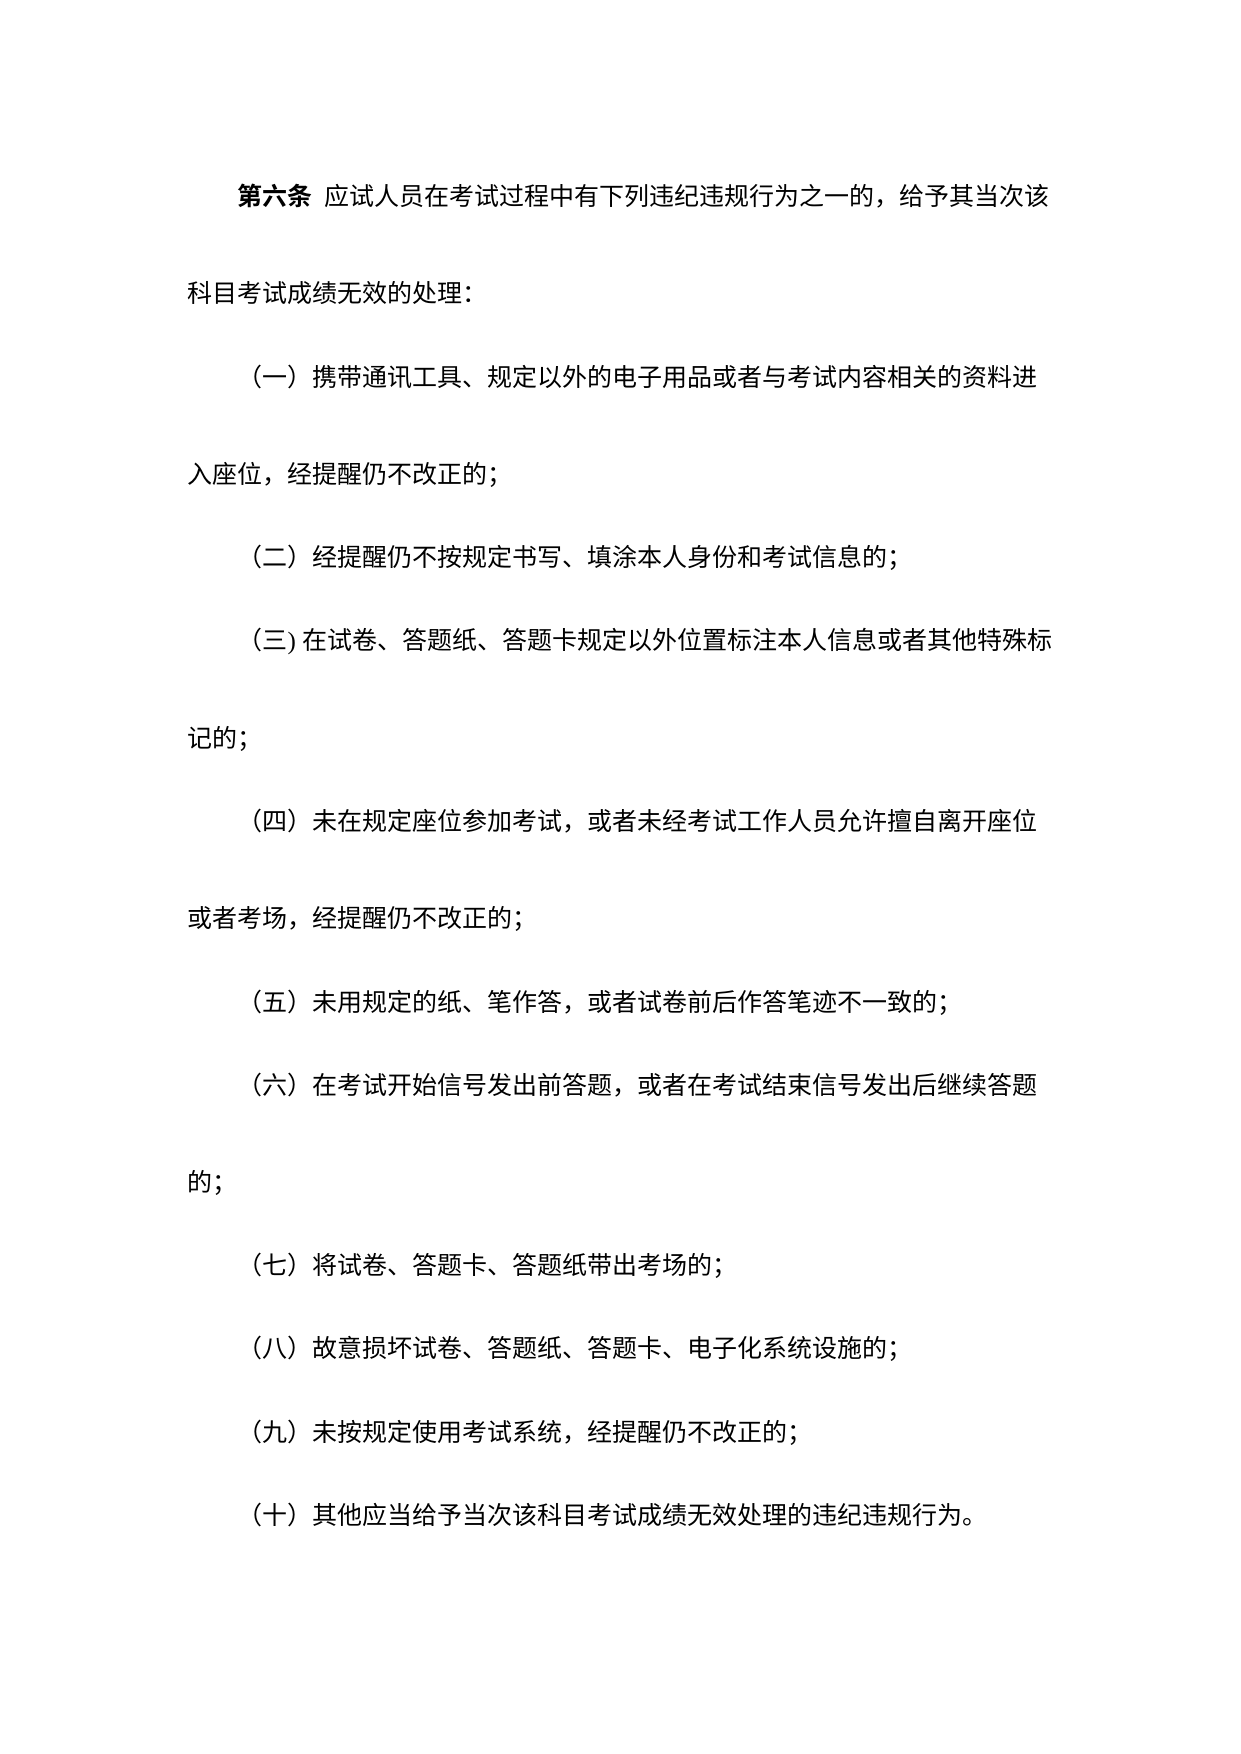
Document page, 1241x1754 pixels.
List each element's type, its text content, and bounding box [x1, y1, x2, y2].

text （三) 在试卷、答题纸、答题卡规定以外位置标注本人信息或者其他特殊标记的； [187, 606, 1053, 769]
text （一）携带通讯工具、规定以外的电子用品或者与考试内容相关的资料进入座位，经提醒仍不改正的； [187, 343, 1053, 505]
text 第六条 应试人员在考试过程中有下列违纪违规行为之一的，给予其当次该科目考试成绩无效的处理： [187, 162, 1053, 324]
text （七）将试卷、答题卡、答题纸带出考场的； [187, 1231, 1053, 1296]
text （六）在考试开始信号发出前答题，或者在考试结束信号发出后继续答题的； [187, 1051, 1053, 1213]
text （八）故意损坏试卷、答题纸、答题卡、电子化系统设施的； [187, 1314, 1053, 1379]
text （九）未按规定使用考试系统，经提醒仍不改正的； [187, 1398, 1053, 1463]
text （五）未用规定的纸、笔作答，或者试卷前后作答笔迹不一致的； [187, 968, 1053, 1033]
text （二）经提醒仍不按规定书写、填涂本人身份和考试信息的； [187, 523, 1053, 588]
text （十）其他应当给予当次该科目考试成绩无效处理的违纪违规行为。 [187, 1481, 1053, 1546]
text （四）未在规定座位参加考试，或者未经考试工作人员允许擅自离开座位或者考场，经提醒仍不改正的； [187, 787, 1053, 949]
